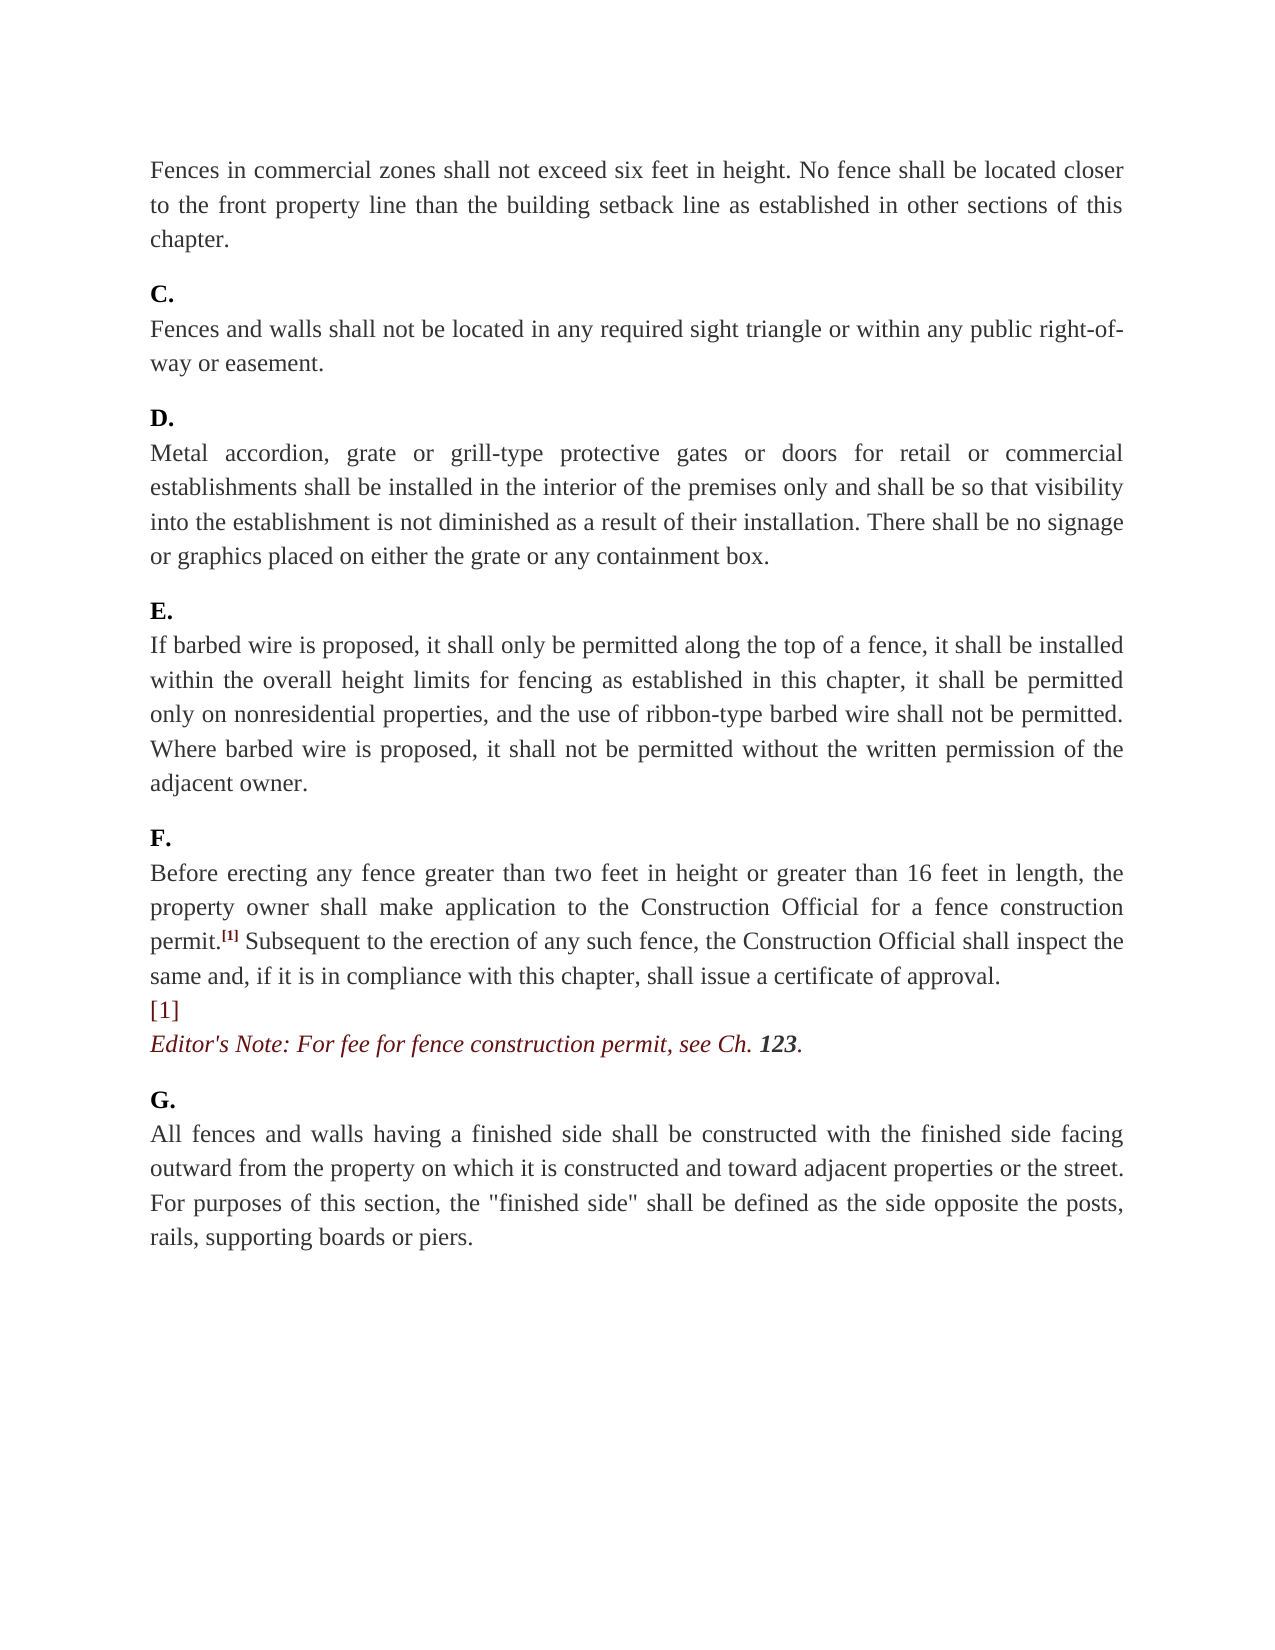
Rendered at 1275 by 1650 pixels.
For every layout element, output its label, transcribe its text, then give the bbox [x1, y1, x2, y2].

text [1] [150, 989, 1125, 1024]
text F. [150, 818, 1125, 852]
text Editor's Note: For fee for fence construction permit, see Ch. 123. [150, 1024, 1125, 1058]
text Metal accordion, grate or grill-type protective gates or doors for retail or commercial establishments shall be installed in the interior of the premises only and shall be so that visibility into the establishment is not diminished as a result of their installation. There shall be no signage or graphics placed on either the grate or any containment box. [150, 432, 1125, 570]
text D. [150, 398, 1125, 432]
text Before erecting any fence greater than two feet in height or greater than 16 feet in length, the property owner shall make application to the Construction Official for a fence construction permit.[1] Subsequent to the erection of any such fence, the Construction Official shall inspect the same and, if it is in compliance with this chapter, shall issue a certificate of approval. [150, 852, 1125, 989]
text Fences in commercial zones shall not exceed six feet in height. No fence shall be located closer to the front property line than the building setback line as established in other sections of this chapter. [150, 150, 1125, 253]
text E. [150, 591, 1125, 625]
text All fences and walls having a finished side shall be constructed with the finished side facing outward from the property on which it is constructed and toward adjacent properties or the street. For purposes of this section, the "finished side" shall be defined as the side opposite the posts, rails, supporting boards or piers. [150, 1113, 1125, 1251]
text C. [150, 274, 1125, 308]
text If barbed wire is proposed, it shall only be permitted along the top of a fence, it shall be installed within the overall height limits for fencing as established in this chapter, it shall be permitted only on nonresidential properties, and the use of ribbon-type barbed wire shall not be permitted. Where barbed wire is proposed, it shall not be permitted without the written permission of the adjacent owner. [150, 625, 1125, 797]
text Fences and walls shall not be located in any required sight triangle or within any public right-of-way or easement. [150, 308, 1125, 377]
text G. [150, 1079, 1125, 1113]
